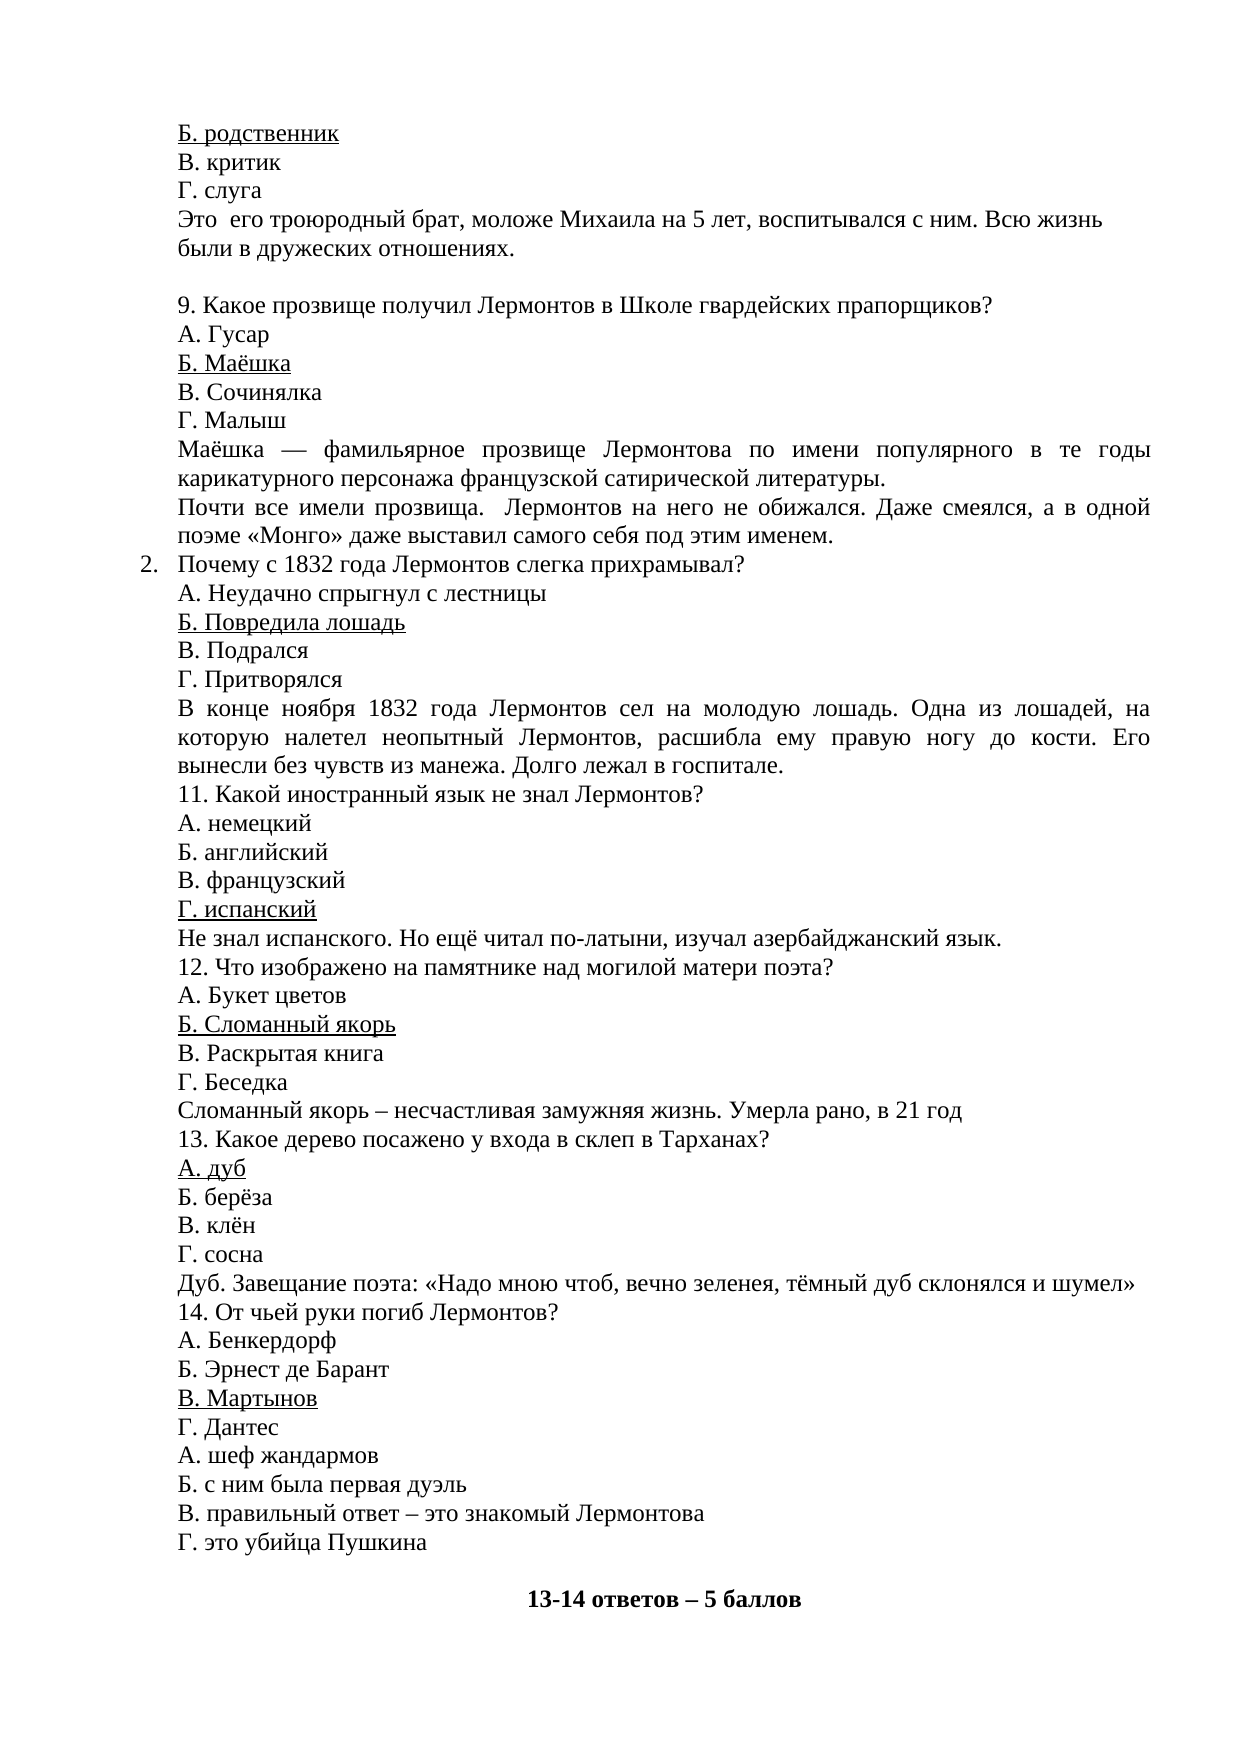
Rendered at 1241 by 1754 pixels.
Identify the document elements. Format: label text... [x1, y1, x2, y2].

text Б. Повредила лошадь [177, 607, 1152, 636]
text Дуб. Завещание поэта: «Надо мною чтоб, вечно зеленея, тёмный дуб склонялся и шумел» [177, 1268, 1152, 1297]
text В. Подрался [177, 636, 1152, 664]
text А. дуб [177, 1153, 1152, 1182]
text Г. Дантес [177, 1412, 1152, 1441]
text В. клён [177, 1211, 1152, 1239]
text В. правильный ответ – это знакомый Лермонтова [177, 1498, 1152, 1527]
text Г. Малыш [177, 406, 1152, 434]
text Маёшка — фамильярное прозвище Лермонтова по имени популярного в те годы карикатурного персонажа французской сатирической литературы. [177, 434, 1152, 492]
text Почти все имели прозвища. Лермонтов на него не обижался. Даже смеялся, а в одной поэме «Монго» даже выставил самого себя под этим именем. [177, 492, 1152, 549]
text Г. сосна [177, 1239, 1152, 1268]
text 13-14 ответов – 5 баллов [177, 1584, 1152, 1613]
text А. Букет цветов [177, 981, 1152, 1009]
text Г. испанский [177, 894, 1152, 923]
text 13. Какое дерево посажено у входа в склеп в Тарханах? [177, 1124, 1152, 1153]
text Это его троюродный брат, моложе Михаила на 5 лет, воспитывался с ним. Всю жизнь были в дружеских отношениях. [177, 204, 1152, 262]
text А. Гусар [177, 319, 1152, 348]
text В. Сочинялка [177, 377, 1152, 406]
text А. Бенкердорф [177, 1326, 1152, 1354]
text А. Неудачно спрыгнул с лестницы [177, 578, 1152, 607]
text 12. Что изображено на памятнике над могилой матери поэта? [177, 952, 1152, 981]
text Г. слуга [177, 176, 1152, 204]
text Г. Притворялся [177, 664, 1152, 693]
text 9. Какое прозвище получил Лермонтов в Школе гвардейских прапорщиков? [177, 291, 1152, 319]
text Б. берёза [177, 1182, 1152, 1211]
text Б. Эрнест де Барант [177, 1354, 1152, 1383]
text Г. Беседка [177, 1067, 1152, 1096]
text В. критик [177, 147, 1152, 176]
list Почему с 1832 года Лермонтов слегка прихрамывал? [140, 549, 1152, 578]
text А. шеф жандармов [177, 1441, 1152, 1469]
text В конце ноября 1832 года Лермонтов сел на молодую лошадь. Одна из лошадей, на которую налетел неопытный Лермонтов, расшибла ему правую ногу до кости. Его вынесли без чувств из манежа. Долго лежал в госпитале. [177, 693, 1152, 779]
text Не знал испанского. Но ещё читал по-латыни, изучал азербайджанский язык. [177, 923, 1152, 952]
text А. немецкий [177, 808, 1152, 837]
text Б. Маёшка [177, 348, 1152, 377]
text 14. От чьей руки погиб Лермонтов? [177, 1297, 1152, 1326]
text Б. Сломанный якорь [177, 1009, 1152, 1038]
text Б. родственник [177, 118, 1152, 147]
text В. Мартынов [177, 1383, 1152, 1412]
text Г. это убийца Пушкина [177, 1527, 1152, 1556]
text В. Раскрытая книга [177, 1038, 1152, 1067]
text Б. с ним была первая дуэль [177, 1469, 1152, 1498]
text Сломанный якорь – несчастливая замужняя жизнь. Умерла рано, в 21 год [177, 1096, 1152, 1124]
text 11. Какой иностранный язык не знал Лермонтов? [177, 779, 1152, 808]
text Б. английский [177, 837, 1152, 866]
text В. французский [177, 866, 1152, 894]
